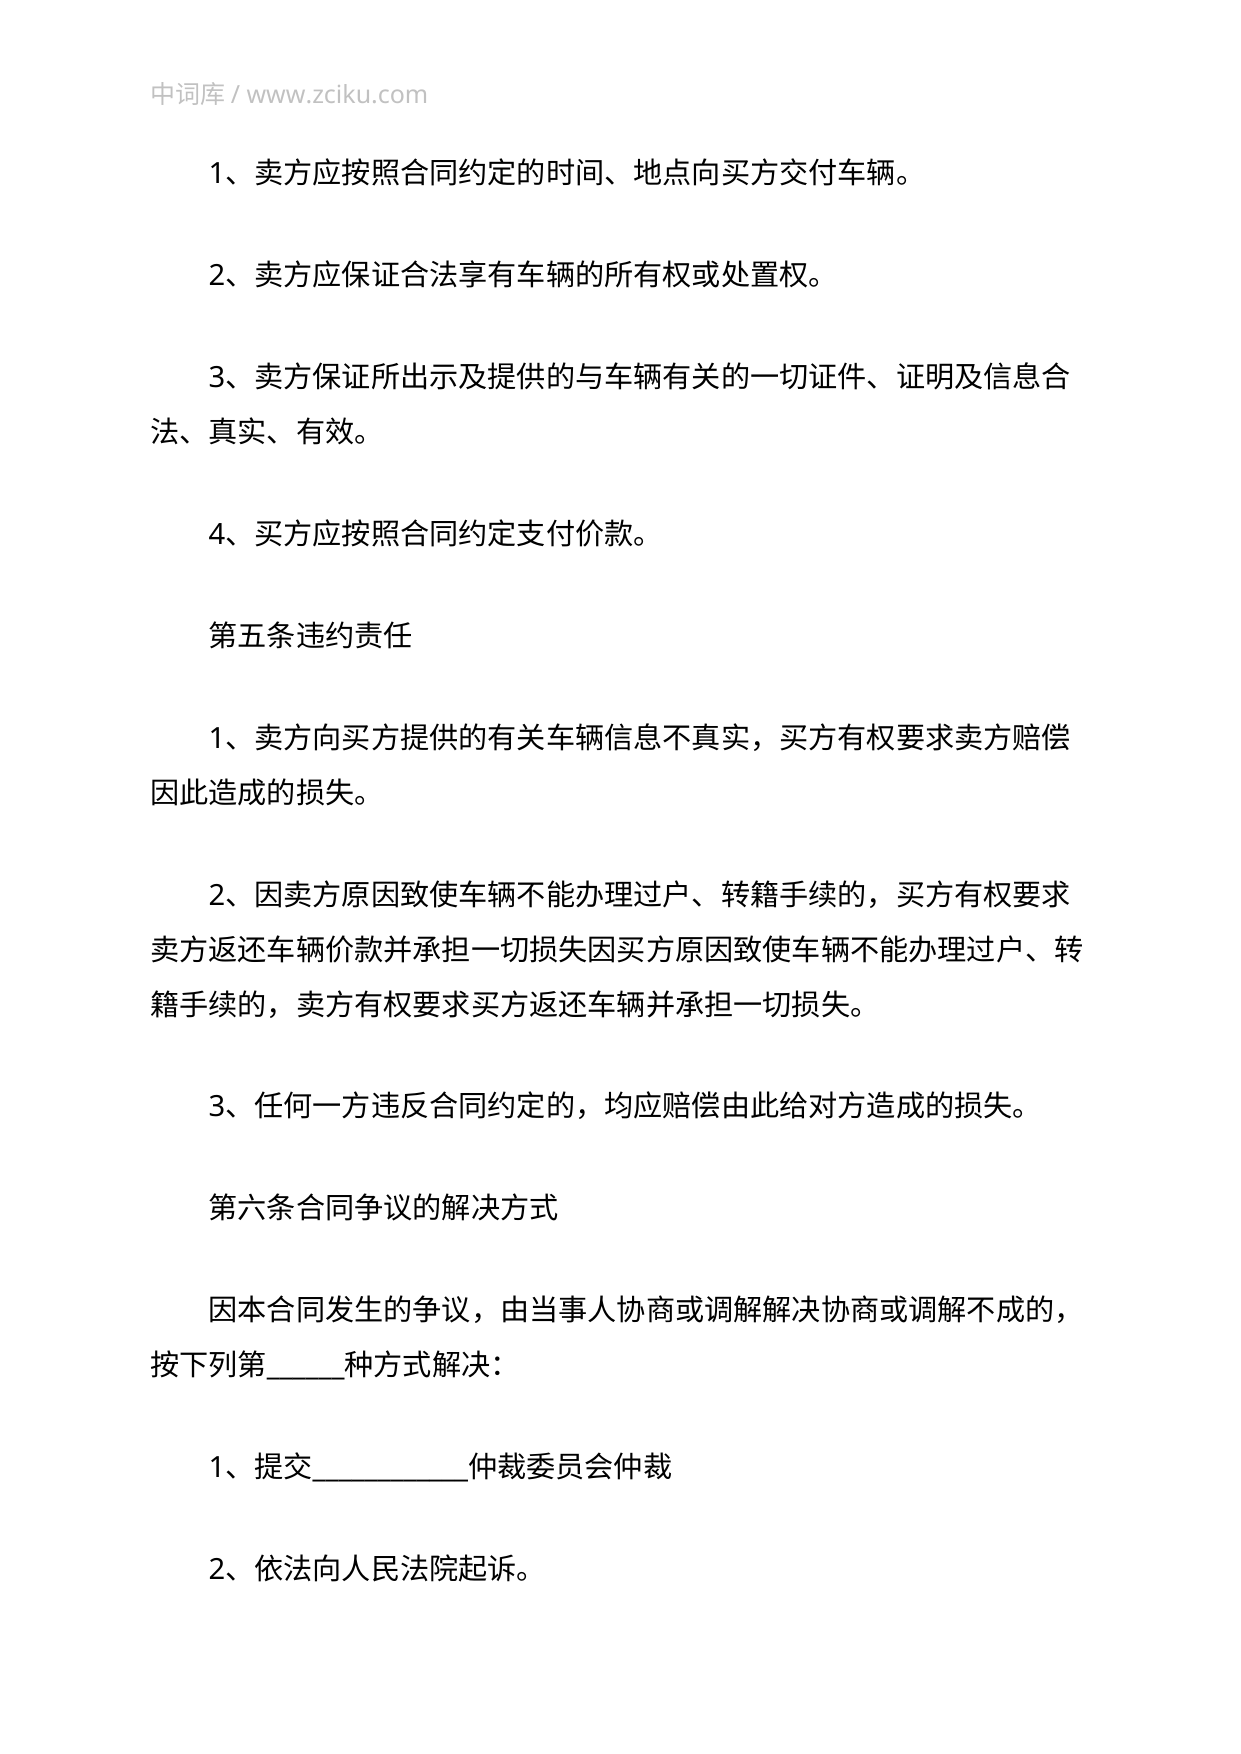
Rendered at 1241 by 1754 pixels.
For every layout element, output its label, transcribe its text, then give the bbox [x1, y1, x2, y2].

text 因本合同发生的争议，由当事人协商或调解解决协商或调解不成的，按下列第______种方式解决： [150, 1287, 1090, 1384]
text 1、卖方应按照合同约定的时间、地点向买方交付车辆。 [150, 150, 1090, 192]
text 3、卖方保证所出示及提供的与车辆有关的一切证件、证明及信息合法、真实、有效。 [150, 354, 1090, 451]
text 2、依法向人民法院起诉。 [150, 1546, 1090, 1588]
text 3、任何一方违反合同约定的，均应赔偿由此给对方造成的损失。 [150, 1083, 1090, 1125]
text 第五条违约责任 [150, 613, 1090, 655]
text 第六条合同争议的解决方式 [150, 1185, 1090, 1227]
text 1、提交____________仲裁委员会仲裁 [150, 1443, 1090, 1486]
text 1、卖方向买方提供的有关车辆信息不真实，买方有权要求卖方赔偿因此造成的损失。 [150, 714, 1090, 812]
text 2、卖方应保证合法享有车辆的所有权或处置权。 [150, 252, 1090, 294]
text 2、因卖方原因致使车辆不能办理过户、转籍手续的，买方有权要求卖方返还车辆价款并承担一切损失因买方原因致使车辆不能办理过户、转籍手续的，卖方有权要求买方返还车辆并承担一切损失。 [150, 871, 1090, 1023]
text 4、买方应按照合同约定支付价款。 [150, 511, 1090, 553]
